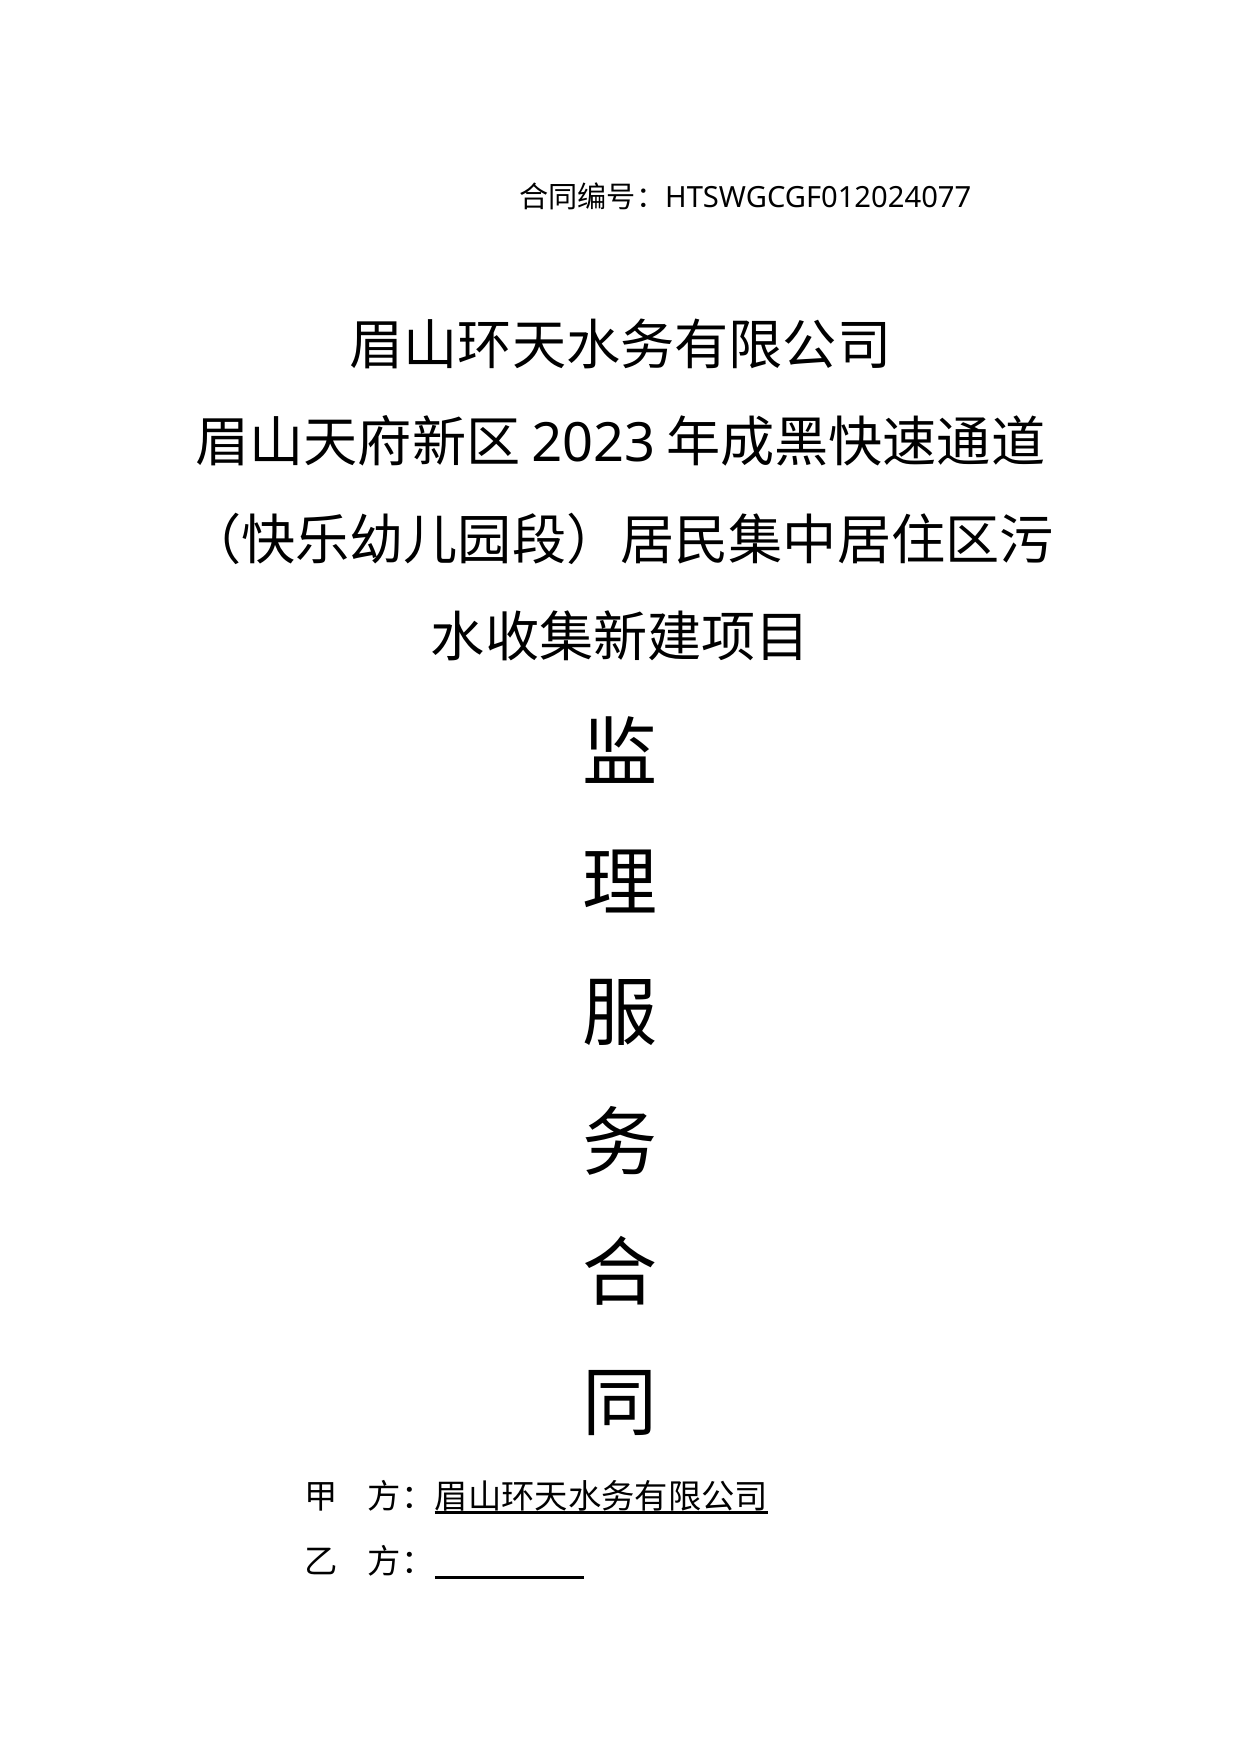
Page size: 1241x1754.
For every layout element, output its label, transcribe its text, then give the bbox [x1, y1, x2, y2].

text 眉山天府新区2023年成黑快速通道（快乐幼儿园段）居民集中居住区污水收集新建项目 [171, 389, 1069, 682]
text 务 [171, 1072, 1069, 1202]
text 监 [171, 682, 1069, 812]
text 同 [171, 1332, 1069, 1462]
text 合 [171, 1202, 1069, 1332]
text 眉山环天水务有限公司 [171, 292, 1069, 389]
text 服 [171, 942, 1069, 1072]
text 合同编号：HTSWGCGF012024077 [171, 162, 1069, 227]
text 理 [171, 812, 1069, 942]
text 乙 方： [171, 1527, 1069, 1592]
text 甲 方：眉山环天水务有限公司 [171, 1462, 1069, 1527]
